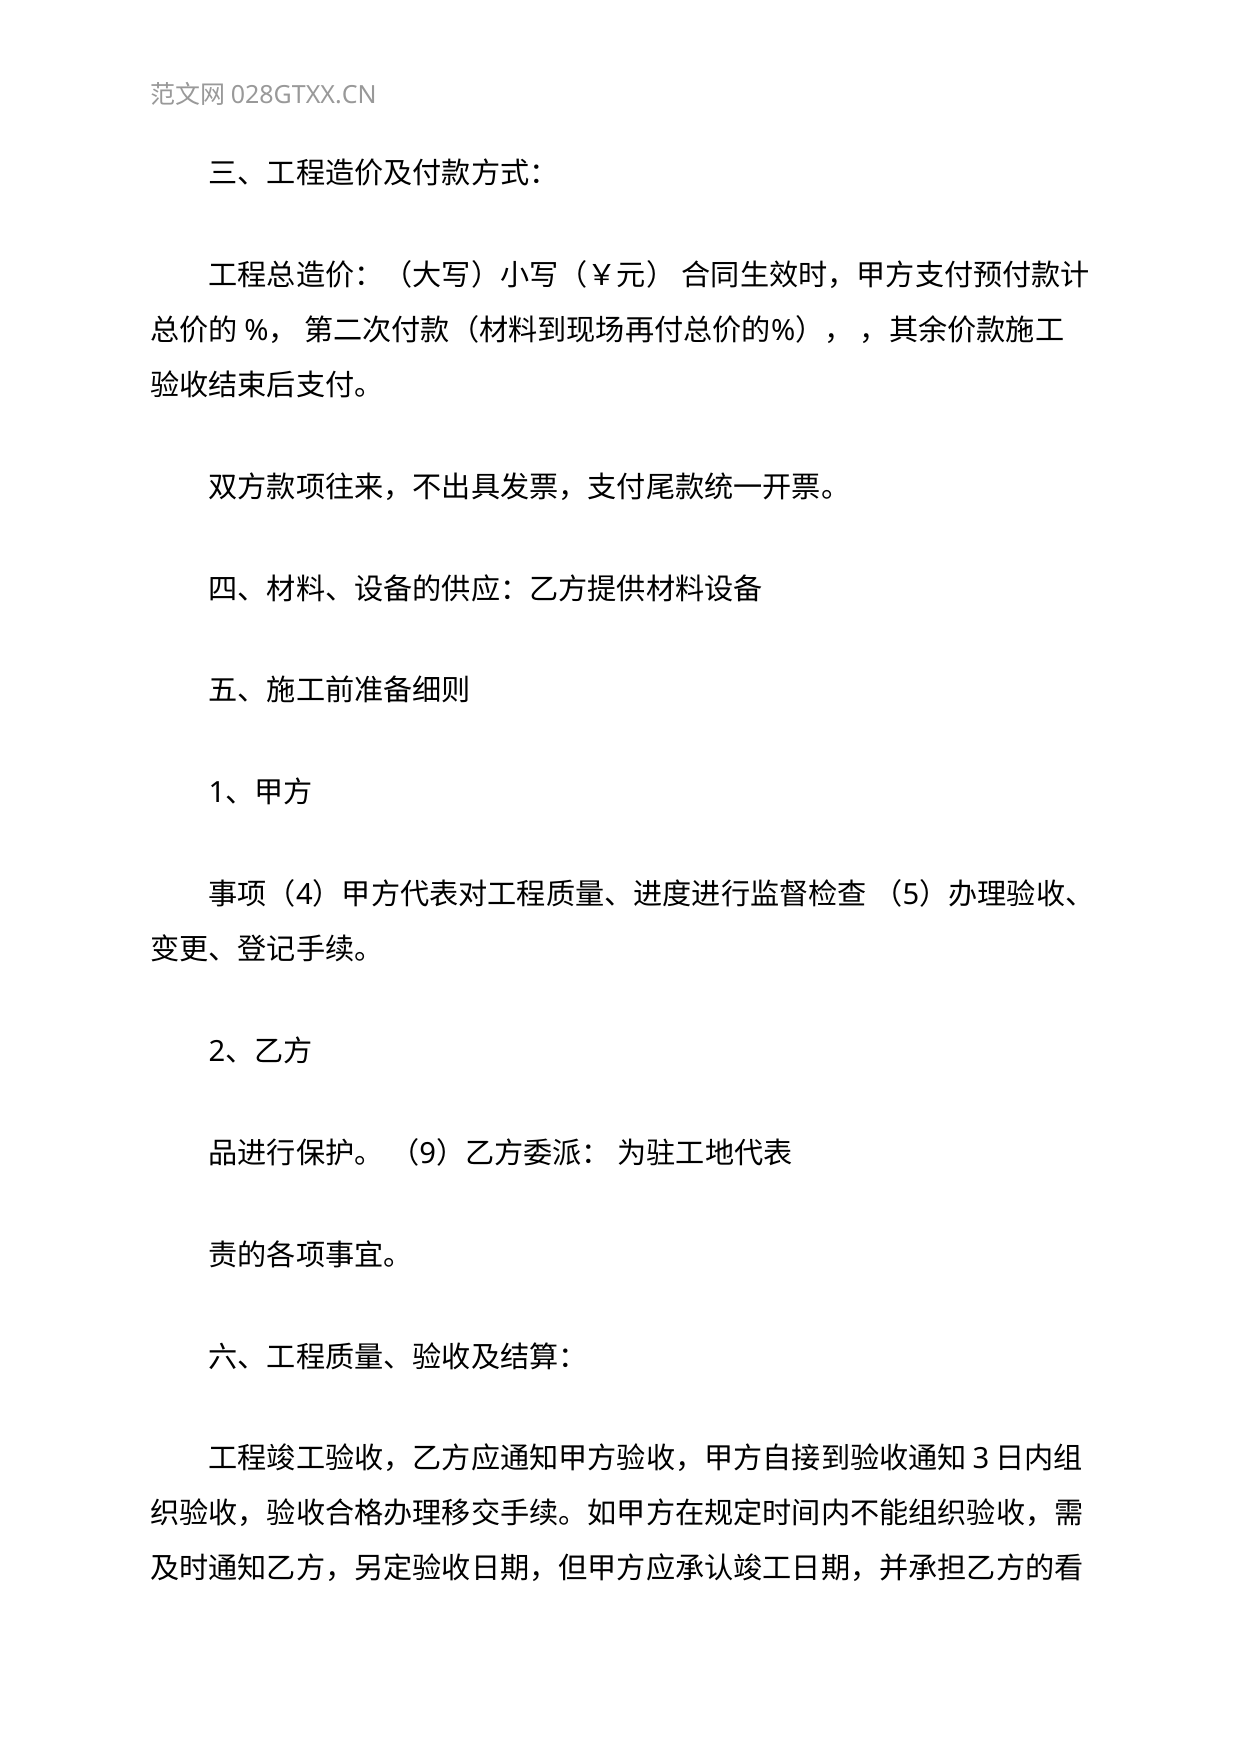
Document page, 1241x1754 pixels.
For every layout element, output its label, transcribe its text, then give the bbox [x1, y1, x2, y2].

text 2、乙方 [150, 1027, 1090, 1070]
text 责的各项事宜。 [150, 1231, 1090, 1274]
text 三、工程造价及付款方式： [150, 150, 1090, 192]
text 事项（4）甲方代表对工程质量、进度进行监督检查 （5）办理验收、变更、登记手续。 [150, 871, 1090, 968]
text 1、甲方 [150, 769, 1090, 811]
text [150, 1435, 1090, 1587]
text 五、施工前准备细则 [150, 667, 1090, 709]
text 品进行保护。 （9）乙方委派： 为驻工地代表 [150, 1129, 1090, 1172]
text 六、工程质量、验收及结算： [150, 1333, 1090, 1376]
text 双方款项往来，不出具发票，支付尾款统一开票。 [150, 463, 1090, 506]
text 四、材料、设备的供应：乙方提供材料设备 [150, 565, 1090, 607]
text 工程总造价：（大写）小写（￥元） 合同生效时，甲方支付预付款计总价的 %， 第二次付款（材料到现场再付总价的%）， ，其余价款施工验收结束后支付。 [150, 252, 1090, 404]
